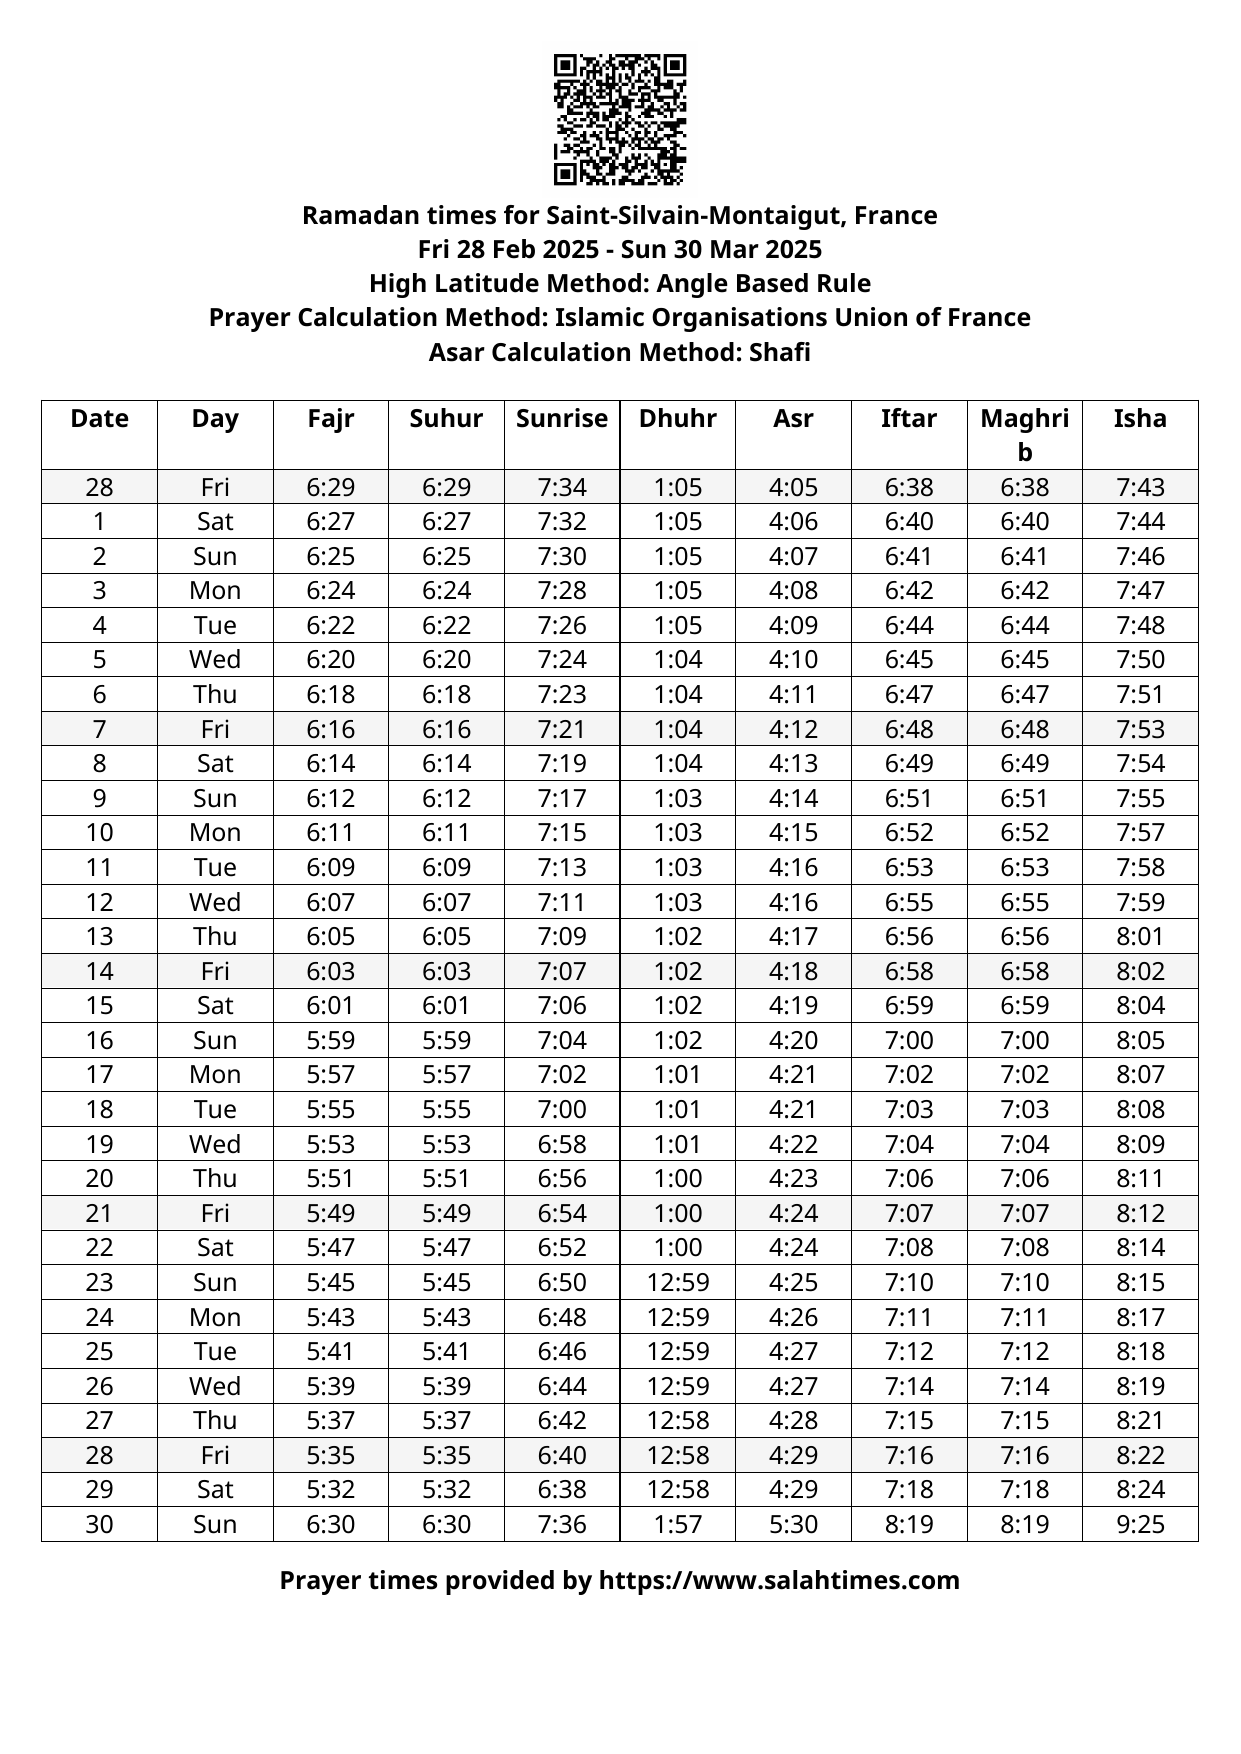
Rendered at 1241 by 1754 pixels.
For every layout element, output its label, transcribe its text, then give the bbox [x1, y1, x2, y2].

table_cell 6:22 [274, 608, 388, 642]
table_cell 6:47 [852, 677, 967, 711]
table_cell 7:57 [1083, 816, 1198, 849]
table_header Fajr [274, 401, 388, 469]
table_cell 8:19 [852, 1507, 967, 1541]
table_cell 1:02 [621, 919, 735, 953]
table_cell 4:25 [736, 1265, 851, 1299]
table_cell 6:48 [505, 1300, 619, 1333]
table_cell 6:58 [968, 954, 1082, 987]
table_cell 7:32 [505, 504, 619, 538]
table_cell Wed [158, 1127, 273, 1160]
table_cell 5:47 [389, 1231, 504, 1264]
table_cell 7:50 [1083, 643, 1198, 676]
table_cell 6:56 [852, 919, 967, 953]
table_cell 4:13 [736, 746, 851, 780]
table_cell 4:06 [736, 504, 851, 538]
table_cell 6:56 [968, 919, 1082, 953]
table_cell 7:13 [505, 850, 619, 884]
table_cell 6:09 [389, 850, 504, 884]
text Fri 28 Feb 2025 - Sun 30 Mar 2025 [42, 232, 1198, 266]
table_cell 6:16 [274, 712, 388, 745]
table_cell 1:00 [621, 1161, 735, 1195]
table_cell 6:22 [389, 608, 504, 642]
table_cell 7:54 [1083, 746, 1198, 780]
table_cell 6:54 [505, 1196, 619, 1229]
table_cell 4:27 [736, 1334, 851, 1368]
table_cell 6:42 [505, 1404, 619, 1437]
table_cell 7:12 [968, 1334, 1082, 1368]
table_cell 4:24 [736, 1196, 851, 1229]
table_cell 8:09 [1083, 1127, 1198, 1160]
table_cell 6:53 [852, 850, 967, 884]
table_cell 6:07 [389, 885, 504, 918]
table_cell 17 [42, 1058, 157, 1091]
table_cell 5:30 [736, 1507, 851, 1541]
table_cell 4:08 [736, 574, 851, 607]
table_cell 6:58 [505, 1127, 619, 1160]
table_cell 7:44 [1083, 504, 1198, 538]
table_cell 7:15 [968, 1404, 1082, 1437]
table_header Dhuhr [621, 401, 735, 469]
table_cell 6:44 [968, 608, 1082, 642]
table_cell 6:38 [852, 470, 967, 503]
table_cell 6:44 [505, 1369, 619, 1402]
table_cell 7:10 [852, 1265, 967, 1299]
table_cell 4:21 [736, 1058, 851, 1091]
table_cell 7:00 [852, 1023, 967, 1057]
table_cell 22 [42, 1231, 157, 1264]
table_cell 8:01 [1083, 919, 1198, 953]
table_cell 4:29 [736, 1438, 851, 1472]
table_cell 6:16 [389, 712, 504, 745]
table_cell 6:18 [389, 677, 504, 711]
table_cell 15 [42, 989, 157, 1022]
table_cell 7:08 [968, 1231, 1082, 1264]
table_cell 1:02 [621, 1023, 735, 1057]
table_cell 4:12 [736, 712, 851, 745]
table_cell Sun [158, 1507, 273, 1541]
table_cell 7:11 [852, 1300, 967, 1333]
table_cell 12:58 [621, 1404, 735, 1437]
table_cell 8:02 [1083, 954, 1198, 987]
table_cell 4:16 [736, 850, 851, 884]
table_cell 7:15 [852, 1404, 967, 1437]
table_cell 7:24 [505, 643, 619, 676]
table_cell 4:20 [736, 1023, 851, 1057]
table_cell 4:26 [736, 1300, 851, 1333]
table_cell 1:00 [621, 1196, 735, 1229]
table_cell 6:25 [274, 539, 388, 572]
table_cell Mon [158, 1058, 273, 1091]
table_cell 1:02 [621, 989, 735, 1022]
table_cell 11 [42, 850, 157, 884]
table_cell 6:45 [968, 643, 1082, 676]
table_cell 7:08 [852, 1231, 967, 1264]
table_cell Mon [158, 816, 273, 849]
table_cell Tue [158, 1092, 273, 1126]
table_cell 5:32 [274, 1473, 388, 1506]
table_cell 12:58 [621, 1438, 735, 1472]
table_cell 6:45 [852, 643, 967, 676]
table_cell Sun [158, 1023, 273, 1057]
table_cell 1:00 [621, 1231, 735, 1264]
table_cell 6:51 [968, 781, 1082, 814]
table_cell 6:09 [274, 850, 388, 884]
table_cell 6:53 [968, 850, 1082, 884]
table_cell 6:20 [274, 643, 388, 676]
table_cell 7:36 [505, 1507, 619, 1541]
table_cell 7:28 [505, 574, 619, 607]
table_cell 6:20 [389, 643, 504, 676]
table_cell 6:47 [968, 677, 1082, 711]
text Prayer times provided by https://www.salahtimes.com [42, 1563, 1198, 1597]
table_cell 2 [42, 539, 157, 572]
table_cell 5:41 [274, 1334, 388, 1368]
table_cell 28 [42, 1438, 157, 1472]
table_cell 5:47 [274, 1231, 388, 1264]
table_cell 5:41 [389, 1334, 504, 1368]
table_cell 7:58 [1083, 850, 1198, 884]
table_cell 4:09 [736, 608, 851, 642]
picture [542, 41, 699, 198]
table_cell 8:24 [1083, 1473, 1198, 1506]
table_cell 7:30 [505, 539, 619, 572]
table_cell 4:14 [736, 781, 851, 814]
table_cell 6:12 [389, 781, 504, 814]
table_cell 6:14 [389, 746, 504, 780]
table_cell Fri [158, 1196, 273, 1229]
table_cell 7:53 [1083, 712, 1198, 745]
table_cell Mon [158, 1300, 273, 1333]
table_cell 9:25 [1083, 1507, 1198, 1541]
table_cell 1:05 [621, 504, 735, 538]
table_cell 6:07 [274, 885, 388, 918]
table_cell 5:59 [389, 1023, 504, 1057]
table_cell 6:14 [274, 746, 388, 780]
table_header Day [158, 401, 273, 469]
table_cell 6:56 [505, 1161, 619, 1195]
table_cell 7:11 [505, 885, 619, 918]
table_cell 1:04 [621, 712, 735, 745]
table_cell 12 [42, 885, 157, 918]
table_cell 7:59 [1083, 885, 1198, 918]
table_cell 6:30 [274, 1507, 388, 1541]
table_cell 1:03 [621, 885, 735, 918]
table_cell 8:05 [1083, 1023, 1198, 1057]
table_cell 20 [42, 1161, 157, 1195]
table_cell Sat [158, 1231, 273, 1264]
table_cell 7:16 [852, 1438, 967, 1472]
table_cell 5:49 [274, 1196, 388, 1229]
table_header Date [42, 401, 157, 469]
table_cell 7:02 [852, 1058, 967, 1091]
text Ramadan times for Saint-Silvain-Montaigut, France [42, 198, 1198, 232]
table_cell 7:51 [1083, 677, 1198, 711]
table_cell 12:58 [621, 1473, 735, 1506]
table_cell 7:43 [1083, 470, 1198, 503]
table_cell 4 [42, 608, 157, 642]
table_cell 1:01 [621, 1058, 735, 1091]
table_cell 5:43 [274, 1300, 388, 1333]
table_header Maghrib [968, 401, 1082, 469]
table_cell 7:07 [852, 1196, 967, 1229]
table_cell 6:11 [274, 816, 388, 849]
table_cell 8:11 [1083, 1161, 1198, 1195]
table_cell 7:04 [968, 1127, 1082, 1160]
table_cell 7:03 [968, 1092, 1082, 1126]
table_cell 8:22 [1083, 1438, 1198, 1472]
table_cell 6:01 [389, 989, 504, 1022]
table_cell Fri [158, 954, 273, 987]
table_cell 4:07 [736, 539, 851, 572]
table_cell 8:21 [1083, 1404, 1198, 1437]
table_cell 6:12 [274, 781, 388, 814]
table_cell 6:55 [968, 885, 1082, 918]
table_cell 6:40 [505, 1438, 619, 1472]
table_cell Mon [158, 574, 273, 607]
table_cell 1:04 [621, 643, 735, 676]
table_cell 7:02 [505, 1058, 619, 1091]
table_cell 6:03 [389, 954, 504, 987]
table_cell 6:59 [852, 989, 967, 1022]
table_cell 6:11 [389, 816, 504, 849]
table_cell 4:05 [736, 470, 851, 503]
table_cell 7:07 [968, 1196, 1082, 1229]
table_cell 4:11 [736, 677, 851, 711]
table_cell 6:52 [968, 816, 1082, 849]
table_cell 6:40 [968, 504, 1082, 538]
table_cell Tue [158, 1334, 273, 1368]
table_cell 6:42 [852, 574, 967, 607]
table_cell 6:41 [852, 539, 967, 572]
table_cell 6:41 [968, 539, 1082, 572]
table_cell 28 [42, 470, 157, 503]
table_cell Sun [158, 781, 273, 814]
table_cell 6:40 [852, 504, 967, 538]
table_cell 5:39 [274, 1369, 388, 1402]
table_cell 7:03 [852, 1092, 967, 1126]
table_cell 4:18 [736, 954, 851, 987]
table_cell 6:24 [274, 574, 388, 607]
table_cell 7:02 [968, 1058, 1082, 1091]
table_cell 6:25 [389, 539, 504, 572]
table_cell 1:03 [621, 816, 735, 849]
table_cell Sat [158, 504, 273, 538]
table_cell 5 [42, 643, 157, 676]
table_cell 30 [42, 1507, 157, 1541]
table_cell 6:55 [852, 885, 967, 918]
table_cell 6:49 [852, 746, 967, 780]
table_cell 7:10 [968, 1265, 1082, 1299]
table_cell Fri [158, 1438, 273, 1472]
table_cell 6:59 [968, 989, 1082, 1022]
table_cell 27 [42, 1404, 157, 1437]
table_cell 7:09 [505, 919, 619, 953]
table_cell 6:03 [274, 954, 388, 987]
table_cell Sat [158, 746, 273, 780]
table_cell 10 [42, 816, 157, 849]
table_cell 7:06 [852, 1161, 967, 1195]
table_cell 5:51 [274, 1161, 388, 1195]
table_cell Tue [158, 608, 273, 642]
table_cell 16 [42, 1023, 157, 1057]
table_cell 6:30 [389, 1507, 504, 1541]
table_cell 23 [42, 1265, 157, 1299]
table_cell 1:05 [621, 608, 735, 642]
table_cell 7:00 [968, 1023, 1082, 1057]
table_cell 5:35 [274, 1438, 388, 1472]
table_cell Sun [158, 1265, 273, 1299]
table_cell 4:24 [736, 1231, 851, 1264]
table_cell 6:29 [274, 470, 388, 503]
table_cell 4:17 [736, 919, 851, 953]
table_cell 14 [42, 954, 157, 987]
table_cell 5:51 [389, 1161, 504, 1195]
text High Latitude Method: Angle Based Rule [42, 266, 1198, 300]
table_cell 7:21 [505, 712, 619, 745]
table_cell 6:42 [968, 574, 1082, 607]
table_cell 4:29 [736, 1473, 851, 1506]
table_cell 5:39 [389, 1369, 504, 1402]
table_cell 5:37 [274, 1404, 388, 1437]
table_cell Wed [158, 643, 273, 676]
table_cell 8:18 [1083, 1334, 1198, 1368]
table_cell 7:04 [505, 1023, 619, 1057]
table_cell 6:44 [852, 608, 967, 642]
table_cell 7:48 [1083, 608, 1198, 642]
table_cell 6:27 [389, 504, 504, 538]
table_cell 7 [42, 712, 157, 745]
table_cell 26 [42, 1369, 157, 1402]
table_cell 18 [42, 1092, 157, 1126]
table_cell 1:05 [621, 470, 735, 503]
table_cell 4:22 [736, 1127, 851, 1160]
table_cell 8:04 [1083, 989, 1198, 1022]
table_cell Fri [158, 470, 273, 503]
table_cell 6 [42, 677, 157, 711]
table_cell 6:01 [274, 989, 388, 1022]
table_cell 4:27 [736, 1369, 851, 1402]
table_cell 7:04 [852, 1127, 967, 1160]
table_cell 7:18 [852, 1473, 967, 1506]
table_cell 7:14 [852, 1369, 967, 1402]
table_cell 6:24 [389, 574, 504, 607]
table_cell 7:14 [968, 1369, 1082, 1402]
table_cell 6:05 [274, 919, 388, 953]
table_cell 8:17 [1083, 1300, 1198, 1333]
table_header Suhur [389, 401, 504, 469]
table_cell 4:15 [736, 816, 851, 849]
table_cell 6:50 [505, 1265, 619, 1299]
table_cell 8:08 [1083, 1092, 1198, 1126]
table_cell Sat [158, 989, 273, 1022]
table_cell 1:01 [621, 1092, 735, 1126]
table_cell 5:32 [389, 1473, 504, 1506]
table_cell 7:47 [1083, 574, 1198, 607]
table_cell 25 [42, 1334, 157, 1368]
table_cell 7:16 [968, 1438, 1082, 1472]
table_cell 1:04 [621, 677, 735, 711]
table_cell 1:02 [621, 954, 735, 987]
table_cell Tue [158, 850, 273, 884]
table_cell 7:06 [968, 1161, 1082, 1195]
table_cell 5:49 [389, 1196, 504, 1229]
table_cell 5:45 [389, 1265, 504, 1299]
table_cell 6:52 [852, 816, 967, 849]
table_cell 7:15 [505, 816, 619, 849]
table_cell 8:07 [1083, 1058, 1198, 1091]
table_cell 4:23 [736, 1161, 851, 1195]
table_cell 7:06 [505, 989, 619, 1022]
table_cell 8 [42, 746, 157, 780]
table_header Isha [1083, 401, 1198, 469]
table_cell 7:18 [968, 1473, 1082, 1506]
table_cell 29 [42, 1473, 157, 1506]
table_cell 7:46 [1083, 539, 1198, 572]
table_cell 5:35 [389, 1438, 504, 1472]
table_cell 6:46 [505, 1334, 619, 1368]
table_cell 7:55 [1083, 781, 1198, 814]
table_cell 4:19 [736, 989, 851, 1022]
table_cell 7:26 [505, 608, 619, 642]
table_cell 3 [42, 574, 157, 607]
table_cell 5:37 [389, 1404, 504, 1437]
table_cell 1:57 [621, 1507, 735, 1541]
table_cell Thu [158, 1404, 273, 1437]
table_cell 6:52 [505, 1231, 619, 1264]
table_cell 13 [42, 919, 157, 953]
table_cell 6:49 [968, 746, 1082, 780]
table_cell 1 [42, 504, 157, 538]
table_cell 7:23 [505, 677, 619, 711]
table_cell Wed [158, 885, 273, 918]
table_cell 24 [42, 1300, 157, 1333]
table_cell 6:18 [274, 677, 388, 711]
table_cell Wed [158, 1369, 273, 1402]
table_header Sunrise [505, 401, 619, 469]
table_cell 1:05 [621, 574, 735, 607]
table_cell 12:59 [621, 1334, 735, 1368]
table_cell 5:55 [274, 1092, 388, 1126]
table_cell 19 [42, 1127, 157, 1160]
table_cell 8:15 [1083, 1265, 1198, 1299]
table_cell 5:53 [389, 1127, 504, 1160]
table_cell 1:03 [621, 850, 735, 884]
table_cell Thu [158, 677, 273, 711]
table_cell 4:21 [736, 1092, 851, 1126]
table_cell 5:57 [389, 1058, 504, 1091]
table_cell 7:19 [505, 746, 619, 780]
table_cell 5:55 [389, 1092, 504, 1126]
table_cell 7:34 [505, 470, 619, 503]
table_cell 4:28 [736, 1404, 851, 1437]
table_cell 6:48 [968, 712, 1082, 745]
table_cell 7:11 [968, 1300, 1082, 1333]
table_cell 6:38 [968, 470, 1082, 503]
table_cell 5:57 [274, 1058, 388, 1091]
text Prayer Calculation Method: Islamic Organisations Union of France [42, 300, 1198, 334]
table_cell Fri [158, 712, 273, 745]
table_cell 5:53 [274, 1127, 388, 1160]
table_cell 8:14 [1083, 1231, 1198, 1264]
table_cell 6:27 [274, 504, 388, 538]
table_cell 6:05 [389, 919, 504, 953]
table_cell 4:16 [736, 885, 851, 918]
table_cell 12:59 [621, 1300, 735, 1333]
table_cell 5:59 [274, 1023, 388, 1057]
table_cell 6:38 [505, 1473, 619, 1506]
table_cell 9 [42, 781, 157, 814]
table_cell 6:29 [389, 470, 504, 503]
table_cell 8:19 [1083, 1369, 1198, 1402]
table_cell 6:51 [852, 781, 967, 814]
table_cell 5:45 [274, 1265, 388, 1299]
table_cell 8:19 [968, 1507, 1082, 1541]
table_cell 5:43 [389, 1300, 504, 1333]
table_cell 4:10 [736, 643, 851, 676]
table_cell 12:59 [621, 1369, 735, 1402]
table_cell 7:12 [852, 1334, 967, 1368]
table_cell 1:04 [621, 746, 735, 780]
text Asar Calculation Method: Shafi [42, 334, 1198, 368]
table_cell 21 [42, 1196, 157, 1229]
table_cell Sat [158, 1473, 273, 1506]
table_cell 7:17 [505, 781, 619, 814]
table_cell Thu [158, 919, 273, 953]
table_cell 1:03 [621, 781, 735, 814]
table_cell 1:01 [621, 1127, 735, 1160]
table_cell 8:12 [1083, 1196, 1198, 1229]
table_cell 7:00 [505, 1092, 619, 1126]
table_cell Thu [158, 1161, 273, 1195]
table_header Asr [736, 401, 851, 469]
table_header Iftar [852, 401, 967, 469]
table_cell 12:59 [621, 1265, 735, 1299]
table_cell 6:58 [852, 954, 967, 987]
table_cell 6:48 [852, 712, 967, 745]
table_cell Sun [158, 539, 273, 572]
table_cell 1:05 [621, 539, 735, 572]
table_cell 7:07 [505, 954, 619, 987]
